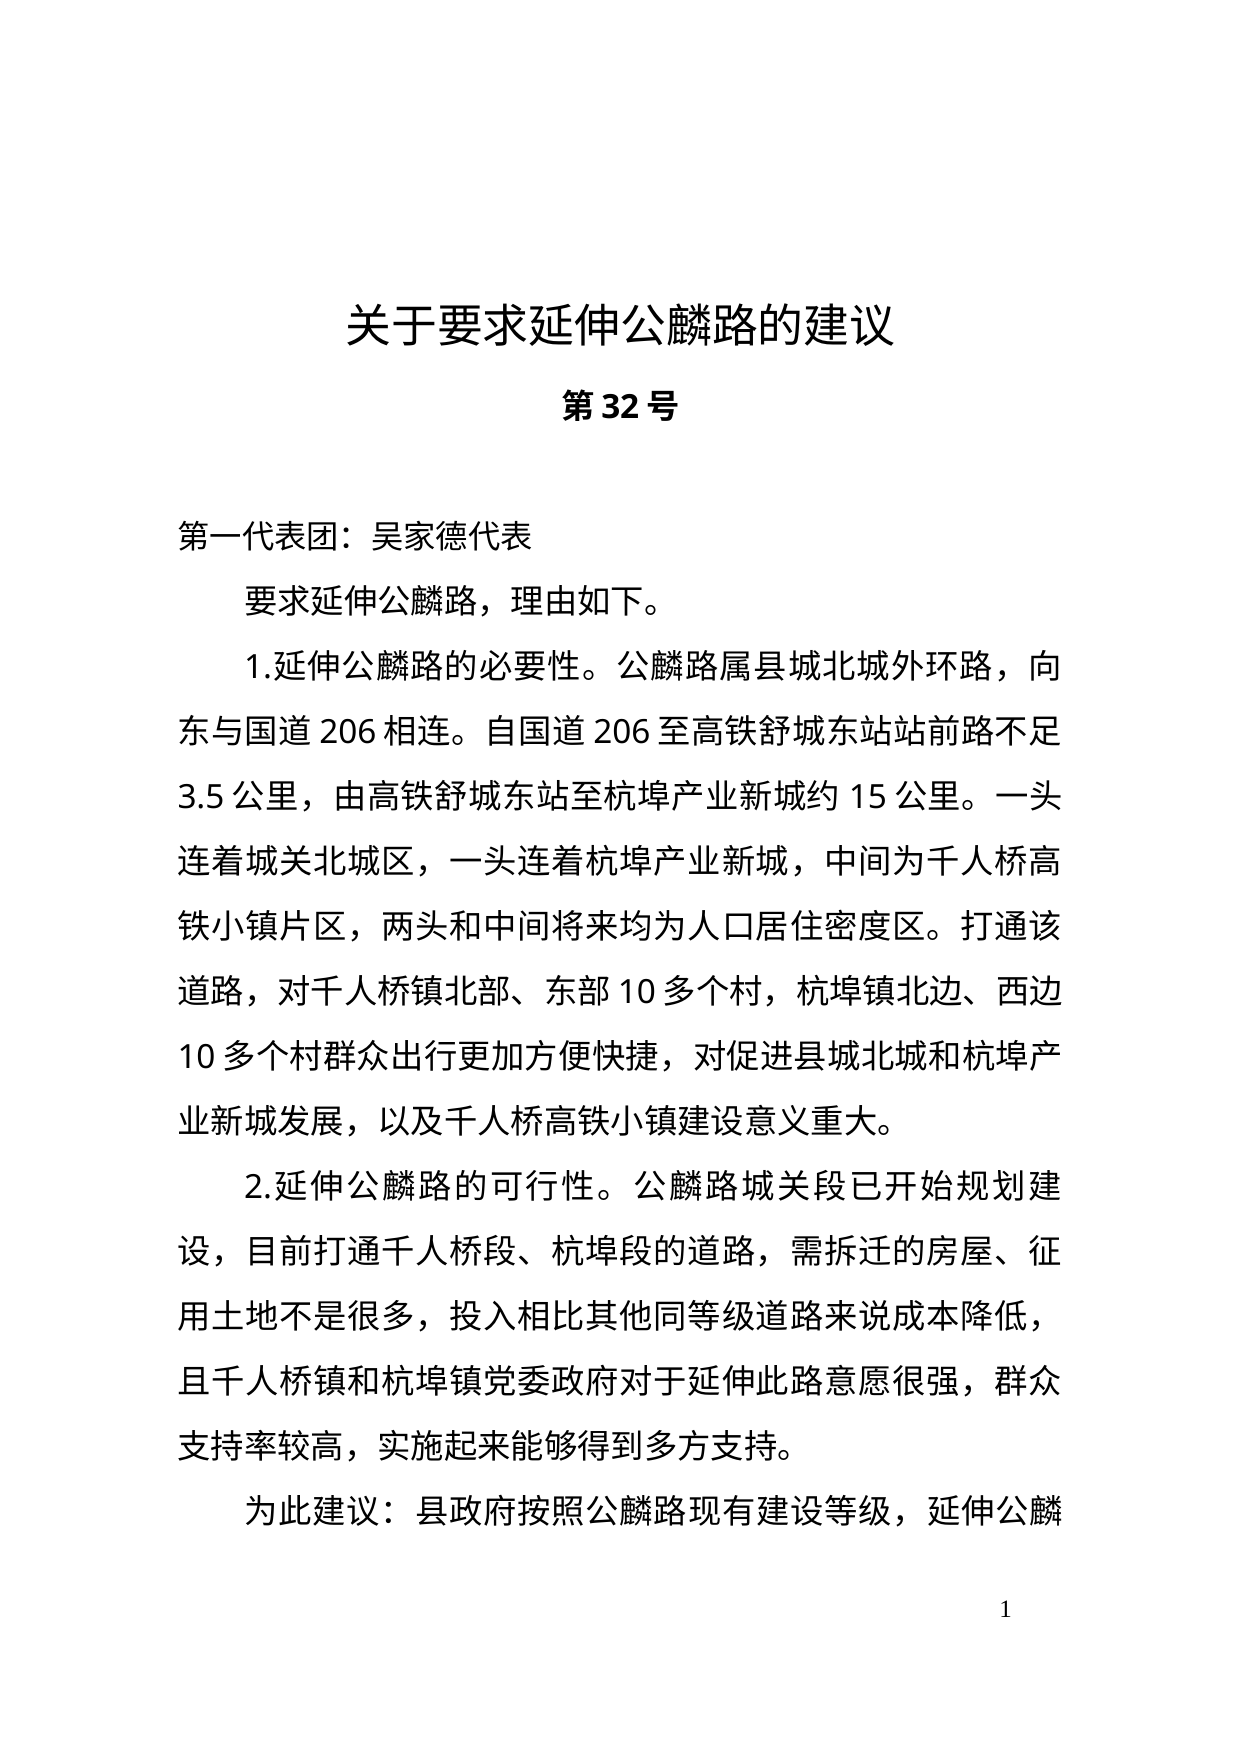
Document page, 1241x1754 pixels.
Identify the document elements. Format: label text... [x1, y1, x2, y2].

text 第32号 [177, 372, 1063, 437]
text 要求延伸公麟路，理由如下。 [177, 567, 1063, 632]
text 2.延伸公麟路的可行性。公麟路城关段已开始规划建设，目前打通千人桥段、杭埠段的道路，需拆迁的房屋、征用土地不是很多，投入相比其他同等级道路来说成本降低，且千人桥镇和杭埠镇党委政府对于延伸此路意愿很强，群众支持率较高，实施起来能够得到多方支持。 [177, 1152, 1063, 1477]
text 1.延伸公麟路的必要性。公麟路属县城北城外环路，向东与国道206相连。自国道206至高铁舒城东站站前路不足3.5公里，由高铁舒城东站至杭埠产业新城约15公里。一头连着城关北城区，一头连着杭埠产业新城，中间为千人桥高铁小镇片区，两头和中间将来均为人口居住密度区。打通该道路，对千人桥镇北部、东部10多个村，杭埠镇北边、西边10多个村群众出行更加方便快捷，对促进县城北城和杭埠产业新城发展，以及千人桥高铁小镇建设意义重大。 [177, 632, 1063, 1152]
text 第一代表团：吴家德代表 [177, 502, 1063, 567]
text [177, 1477, 1063, 1542]
text 关于要求延伸公麟路的建议 [177, 274, 1063, 372]
